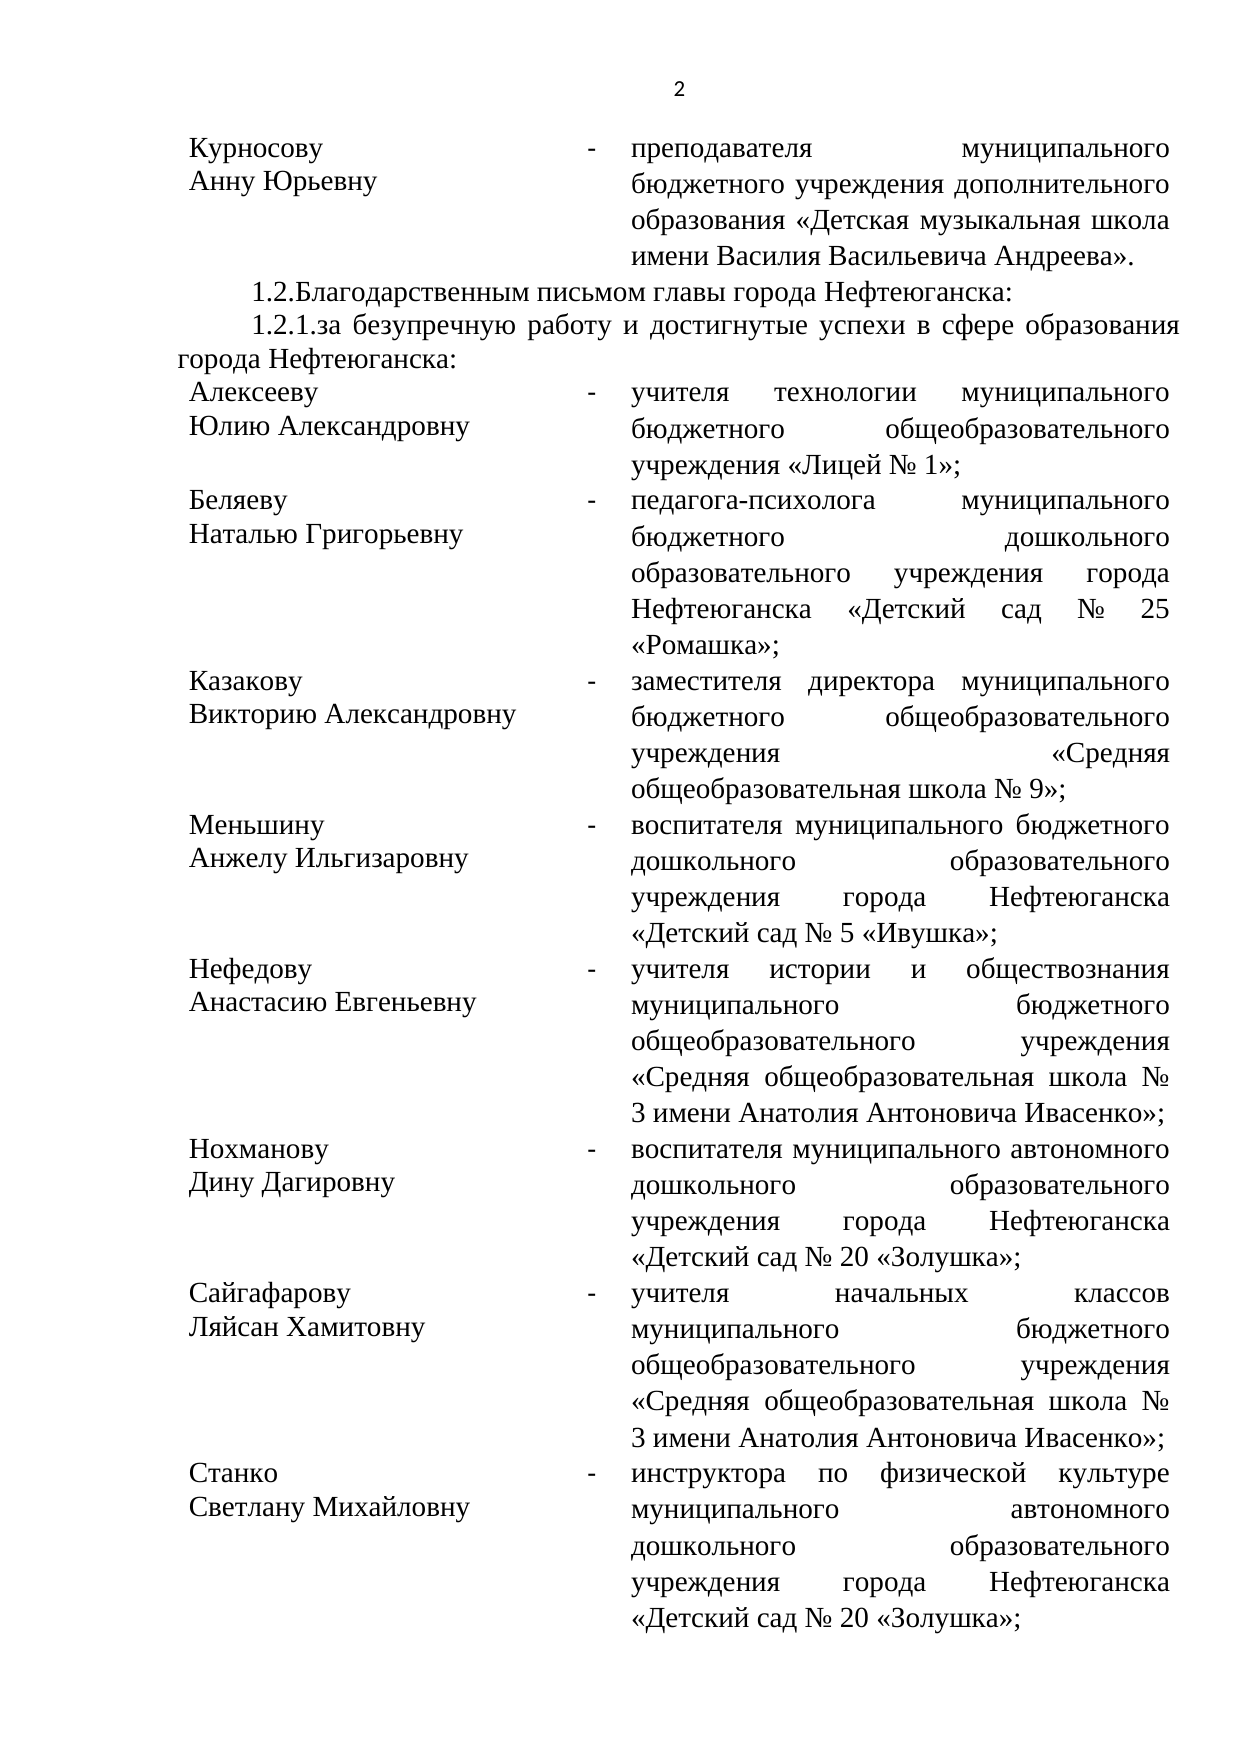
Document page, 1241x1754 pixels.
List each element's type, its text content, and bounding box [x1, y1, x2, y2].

table_cell - [576, 663, 619, 807]
table_cell Курносову Анну Юрьевну [177, 130, 576, 274]
table_cell инструктора по физической культуре муниципального автономного дошкольного образовательного учреждения города Нефтеюганска «Детский сад № 20 «Золушка»; [620, 1455, 1181, 1636]
table_cell учителя начальных классов муниципального бюджетного общеобразовательного учреждения «Средняя общеобразовательная школа № 3 имени Анатолия Антоновича Ивасенко»; [620, 1275, 1181, 1455]
table_cell - [576, 1455, 619, 1636]
table_cell - [576, 130, 619, 274]
table_cell - [576, 807, 619, 951]
table_cell Нефедову Анастасию Евгеньевну [177, 951, 576, 1131]
table_cell - [576, 1275, 619, 1455]
table_cell Сайгафарову Ляйсан Хамитовну [177, 1275, 576, 1455]
table_cell учителя истории и обществознания муниципального бюджетного общеобразовательного учреждения «Средняя общеобразовательная школа № 3 имени Анатолия Антоновича Ивасенко»; [620, 951, 1181, 1131]
table_cell воспитателя муниципального бюджетного дошкольного образовательного учреждения города Нефтеюганска «Детский сад № 5 «Ивушка»; [620, 807, 1181, 951]
table_cell преподавателя муниципального бюджетного учреждения дополнительного образования «Детская музыкальная школа имени Василия Васильевича Андреева». [620, 130, 1181, 274]
table_cell заместителя директора муниципального бюджетного общеобразовательного учреждения «Средняя общеобразовательная школа № 9»; [620, 663, 1181, 807]
table_cell - [576, 1131, 619, 1275]
table_cell педагога-психолога муниципального бюджетного дошкольного образовательного учреждения города Нефтеюганска «Детский сад № 25 «Ромашка»; [620, 483, 1181, 663]
table_cell Станко Светлану Михайловну [177, 1455, 576, 1636]
table_cell воспитателя муниципального автономного дошкольного образовательного учреждения города Нефтеюганска «Детский сад № 20 «Золушка»; [620, 1131, 1181, 1275]
table_cell Меньшину Анжелу Ильгизаровну [177, 807, 576, 951]
table_cell Беляеву Наталью Григорьевну [177, 483, 576, 663]
table_header - [576, 375, 619, 482]
table_header Алексееву Юлию Александровну [177, 375, 576, 482]
table_cell - [576, 483, 619, 663]
table_cell Казакову Викторию Александровну [177, 663, 576, 807]
table_header учителя технологии муниципального бюджетного общеобразовательного учреждения «Лицей № 1»; [620, 375, 1181, 482]
table_cell - [576, 951, 619, 1131]
table_cell Нохманову Дину Дагировну [177, 1131, 576, 1275]
text 1.2.Благодарственным письмом главы города Нефтеюганска: 1.2.1.за безупречную работу и достигнутые успехи в сфере образования города Нефтеюганска: [177, 274, 1181, 374]
